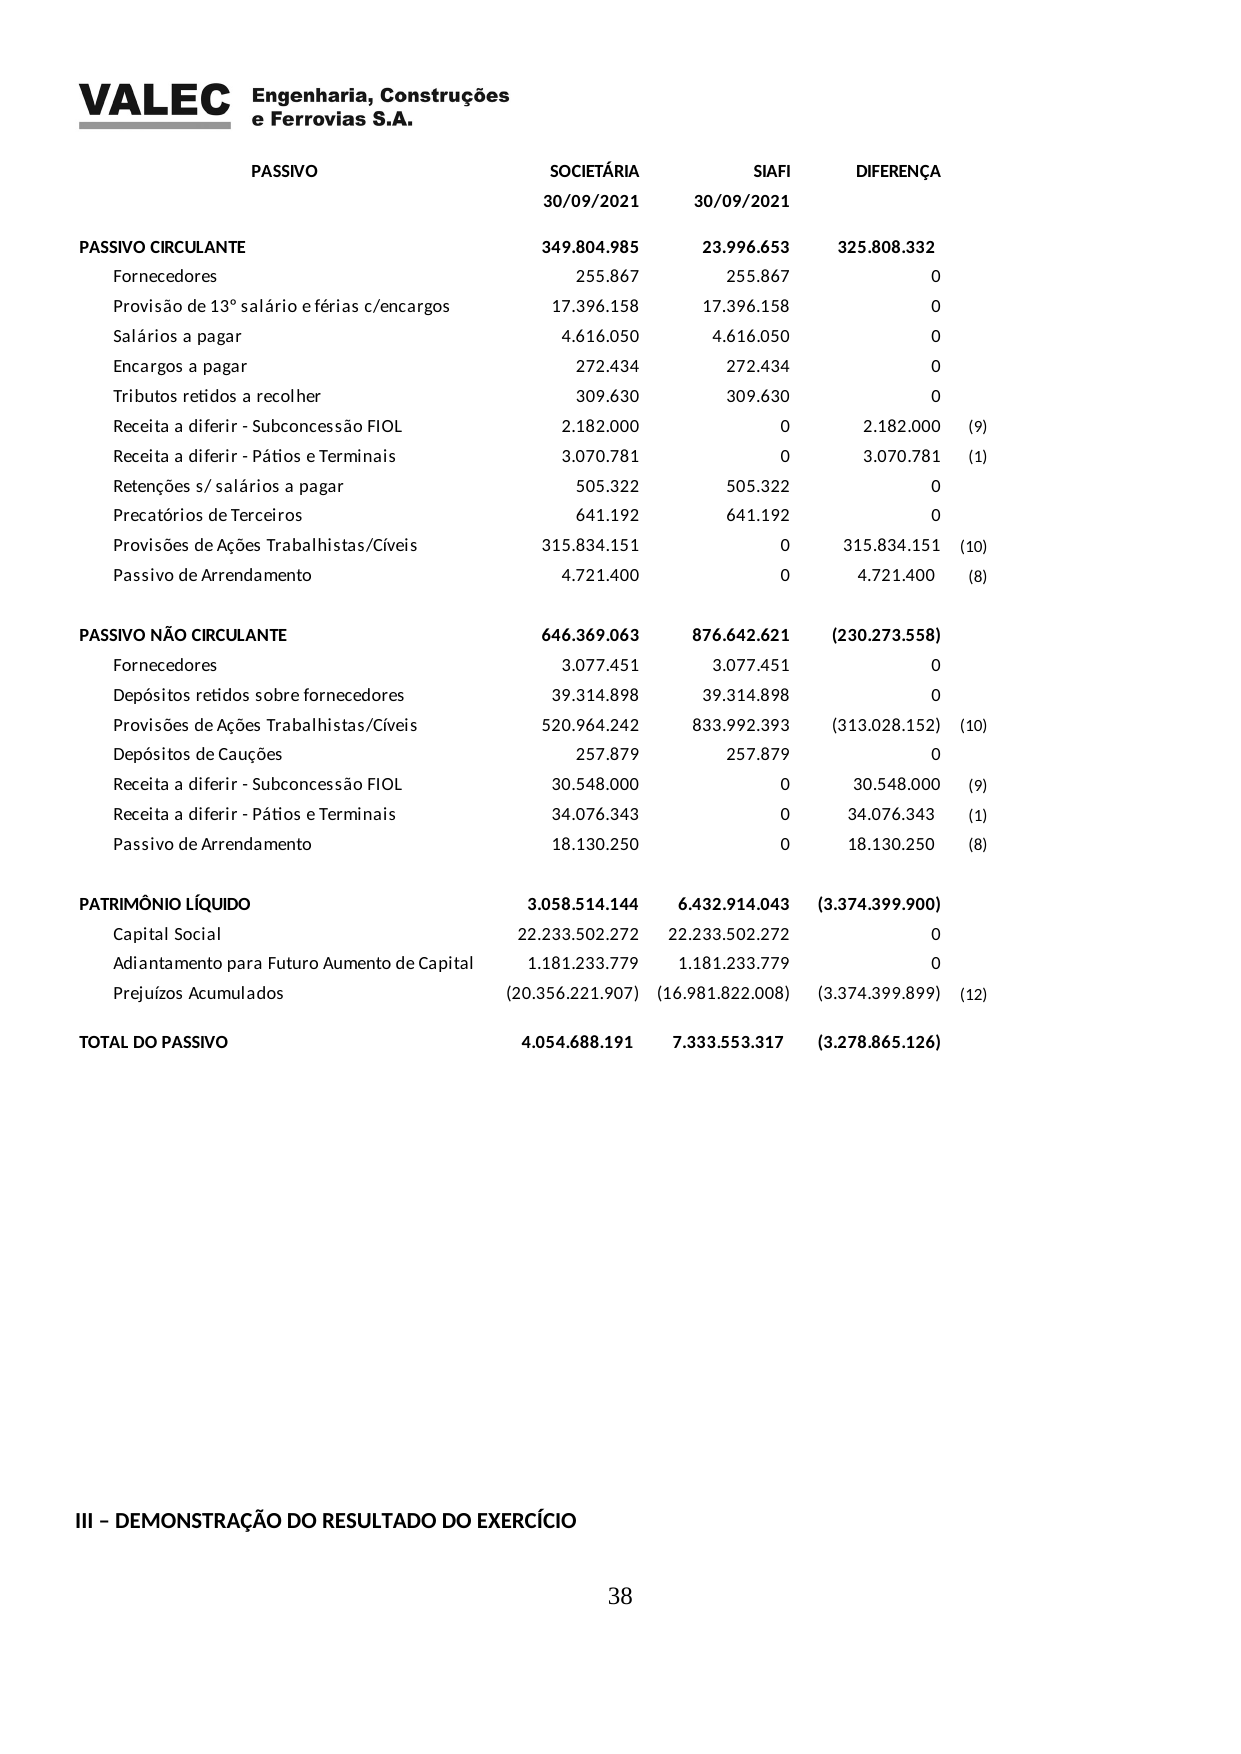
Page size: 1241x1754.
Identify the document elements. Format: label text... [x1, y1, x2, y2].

text III – DEMONSTRAÇÃO DO RESULTADO DO EXERCÍCIO [75, 1506, 1180, 1534]
picture [75, 73, 515, 132]
